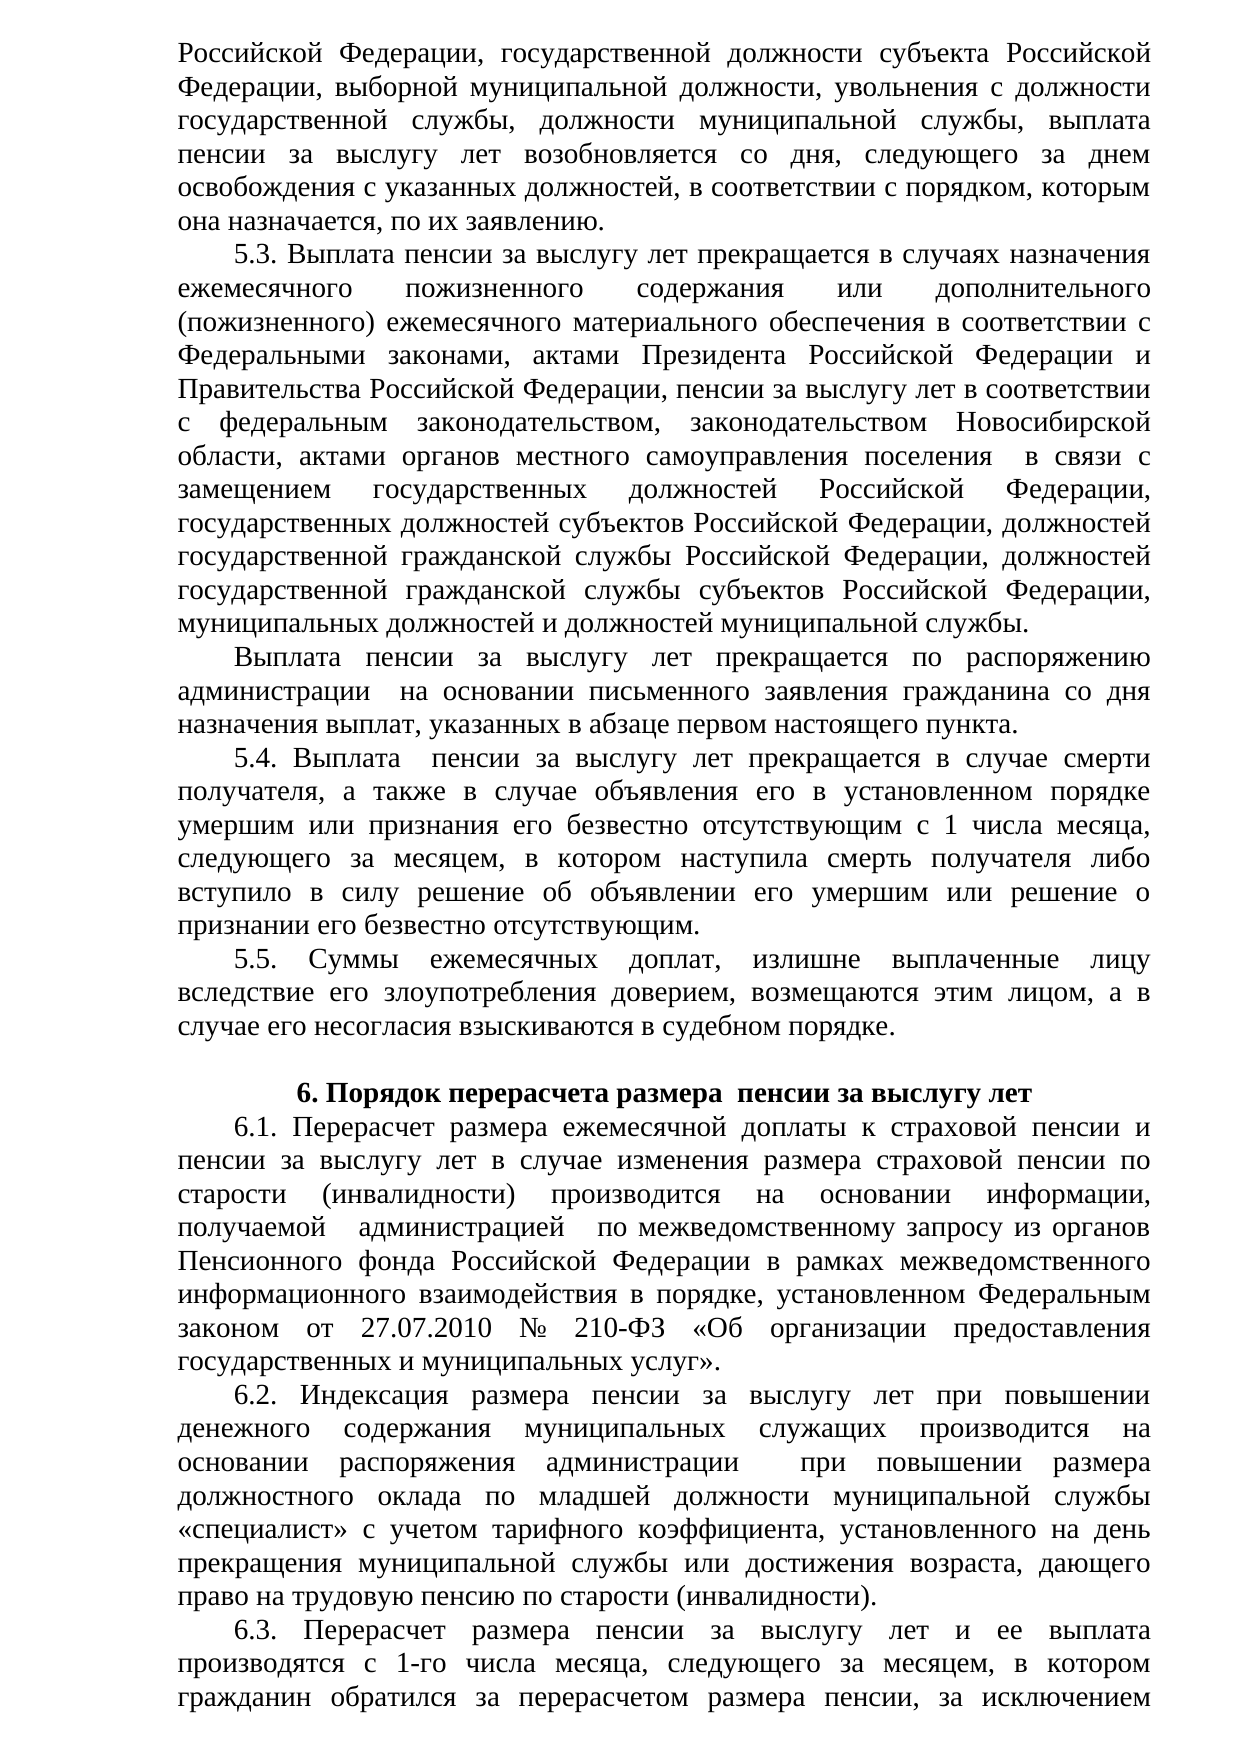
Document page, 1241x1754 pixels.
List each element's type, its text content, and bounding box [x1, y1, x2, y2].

text 6.2. Индексация размера пенсии за выслугу лет при повышении денежного содержания муниципальных служащих производится на основании распоряжения администрации при повышении размера должностного оклада по младшей должности муниципальной службы «специалист» с учетом тарифного коэффициента, установленного на день прекращения муниципальной службы или достижения возраста, дающего право на трудовую пенсию по старости (инвалидности). [177, 1377, 1152, 1612]
text 5.4. Выплата пенсии за выслугу лет прекращается в случае смерти получателя, а также в случае объявления его в установленном порядке умершим или признания его безвестно отсутствующим с 1 числа месяца, следующего за месяцем, в котором наступила смерть получателя либо вступило в силу решение об объявлении его умершим или решение о признании его безвестно отсутствующим. [177, 740, 1152, 941]
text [177, 1612, 1152, 1712]
text Выплата пенсии за выслугу лет прекращается по распоряжению администрации на основании письменного заявления гражданина со дня назначения выплат, указанных в абзаце первом настоящего пункта. [177, 639, 1152, 740]
text 5.3. Выплата пенсии за выслугу лет прекращается в случаях назначения ежемесячного пожизненного содержания или дополнительного (пожизненного) ежемесячного материального обеспечения в соответствии с Федеральными законами, актами Президента Российской Федерации и Правительства Российской Федерации, пенсии за выслугу лет в соответствии с федеральным законодательством, законодательством Новосибирской области, актами органов местного самоуправления поселения в связи с замещением государственных должностей Российской Федерации, государственных должностей субъектов Российской Федерации, должностей государственной гражданской службы Российской Федерации, должностей государственной гражданской службы субъектов Российской Федерации, муниципальных должностей и должностей муниципальной службы. [177, 237, 1152, 639]
text 6.1. Перерасчет размера ежемесячной доплаты к страховой пенсии и пенсии за выслугу лет в случае изменения размера страховой пенсии по старости (инвалидности) производится на основании информации, получаемой администрацией по межведомственному запросу из органов Пенсионного фонда Российской Федерации в рамках межведомственного информационного взаимодействия в порядке, установленном Федеральным законом от 27.07.2010 № 210-ФЗ «Об организации предоставления государственных и муниципальных услуг». [177, 1109, 1152, 1377]
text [177, 35, 1152, 237]
text 6. Порядок перерасчета размера пенсии за выслугу лет [177, 1075, 1152, 1109]
text 5.5. Суммы ежемесячных доплат, излишне выплаченные лицу вследствие его злоупотребления доверием, возмещаются этим лицом, а в случае его несогласия взыскиваются в судебном порядке. [177, 941, 1152, 1042]
